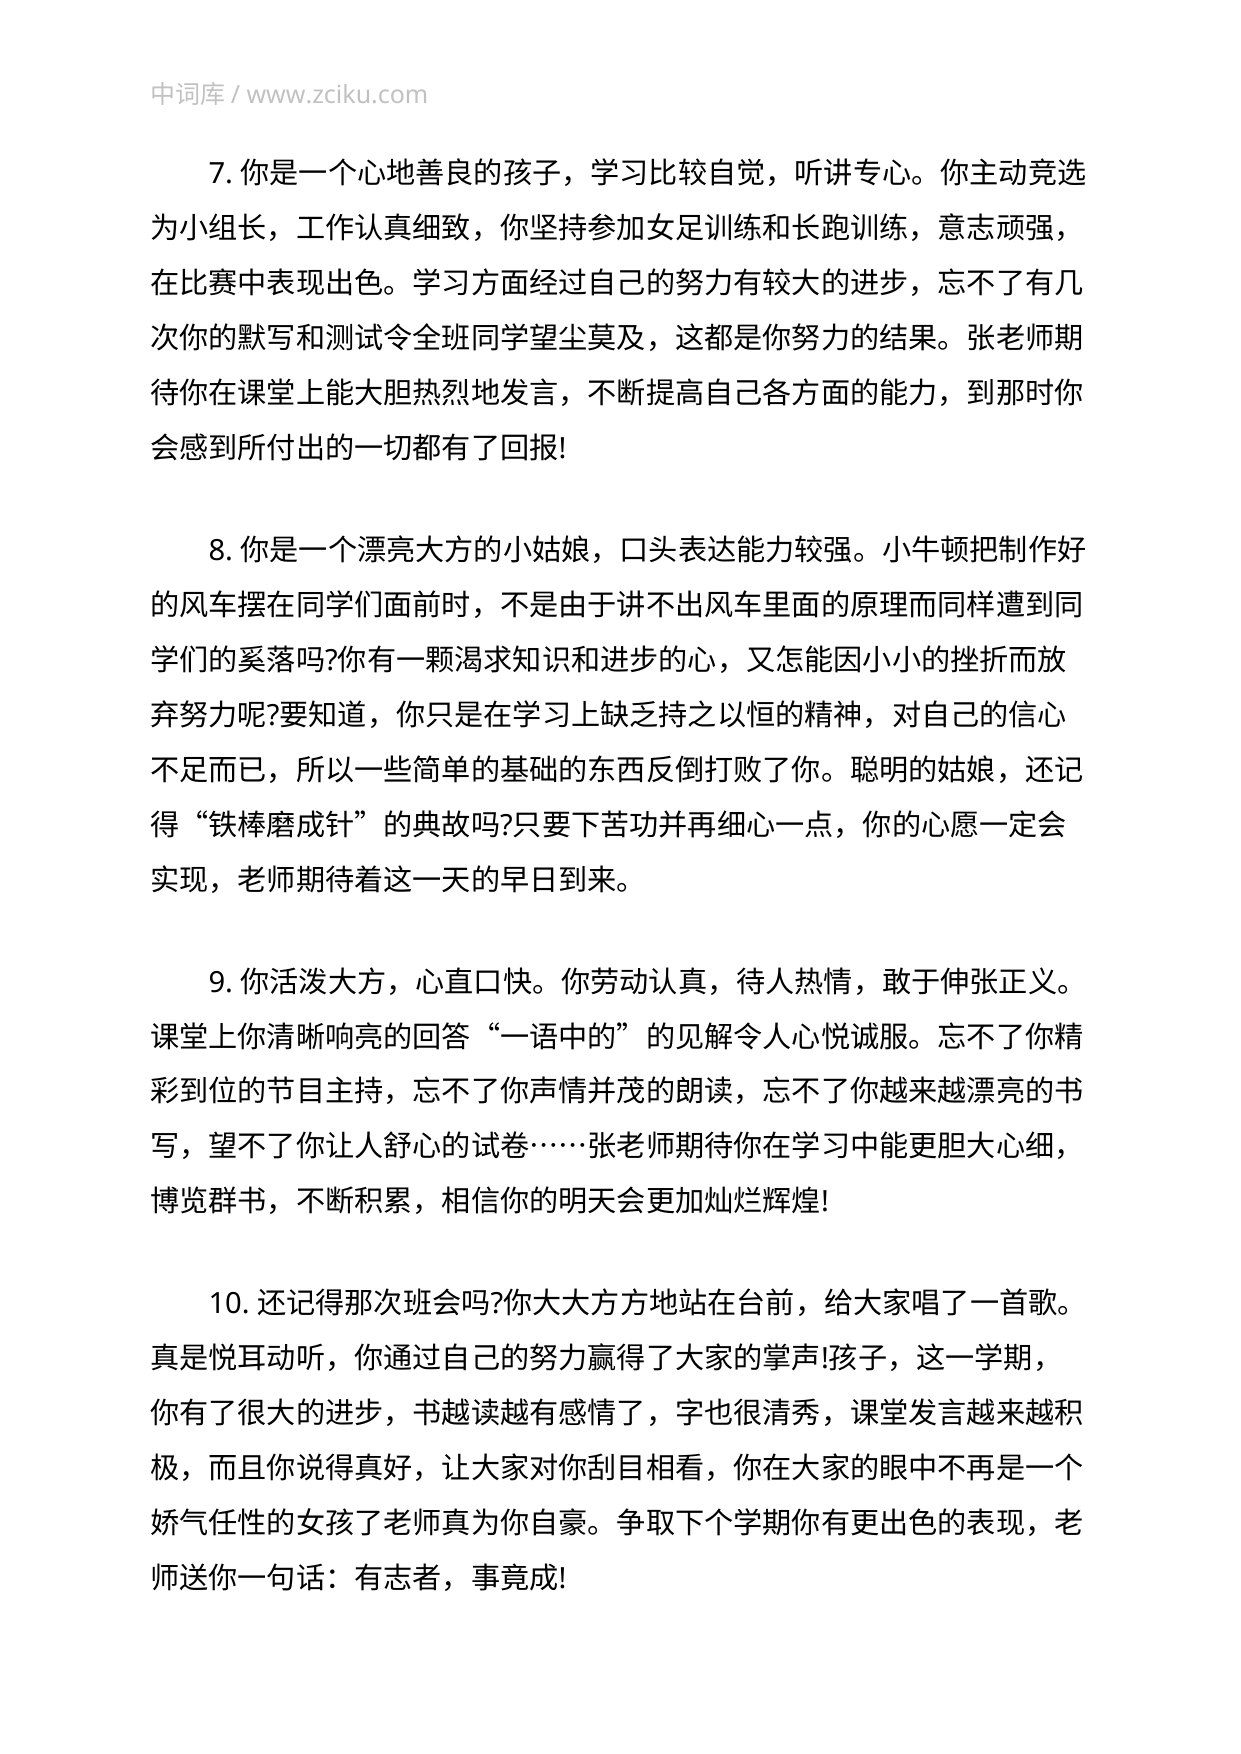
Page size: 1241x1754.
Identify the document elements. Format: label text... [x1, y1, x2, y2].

text 7. 你是一个心地善良的孩子，学习比较自觉，听讲专心。你主动竞选为小组长，工作认真细致，你坚持参加女足训练和长跑训练，意志顽强，在比赛中表现出色。学习方面经过自己的努力有较大的进步，忘不了有几次你的默写和测试令全班同学望尘莫及，这都是你努力的结果。张老师期待你在课堂上能大胆热烈地发言，不断提高自己各方面的能力，到那时你会感到所付出的一切都有了回报! [150, 150, 1090, 467]
text 8. 你是一个漂亮大方的小姑娘，口头表达能力较强。小牛顿把制作好的风车摆在同学们面前时，不是由于讲不出风车里面的原理而同样遭到同学们的奚落吗?你有一颗渴求知识和进步的心，又怎能因小小的挫折而放弃努力呢?要知道，你只是在学习上缺乏持之以恒的精神，对自己的信心不足而已，所以一些简单的基础的东西反倒打败了你。聪明的姑娘，还记得“铁棒磨成针”的典故吗?只要下苦功并再细心一点，你的心愿一定会实现，老师期待着这一天的早日到来。 [150, 527, 1090, 899]
text 9. 你活泼大方，心直口快。你劳动认真，待人热情，敢于伸张正义。课堂上你清晰响亮的回答“一语中的”的见解令人心悦诚服。忘不了你精彩到位的节目主持，忘不了你声情并茂的朗读，忘不了你越来越漂亮的书写，望不了你让人舒心的试卷……张老师期待你在学习中能更胆大心细，博览群书，不断积累，相信你的明天会更加灿烂辉煌! [150, 958, 1090, 1220]
text 10. 还记得那次班会吗?你大大方方地站在台前，给大家唱了一首歌。真是悦耳动听，你通过自己的努力赢得了大家的掌声!孩子，这一学期，你有了很大的进步，书越读越有感情了，字也很清秀，课堂发言越来越积极，而且你说得真好，让大家对你刮目相看，你在大家的眼中不再是一个娇气任性的女孩了老师真为你自豪。争取下个学期你有更出色的表现，老师送你一句话：有志者，事竟成! [150, 1280, 1090, 1597]
